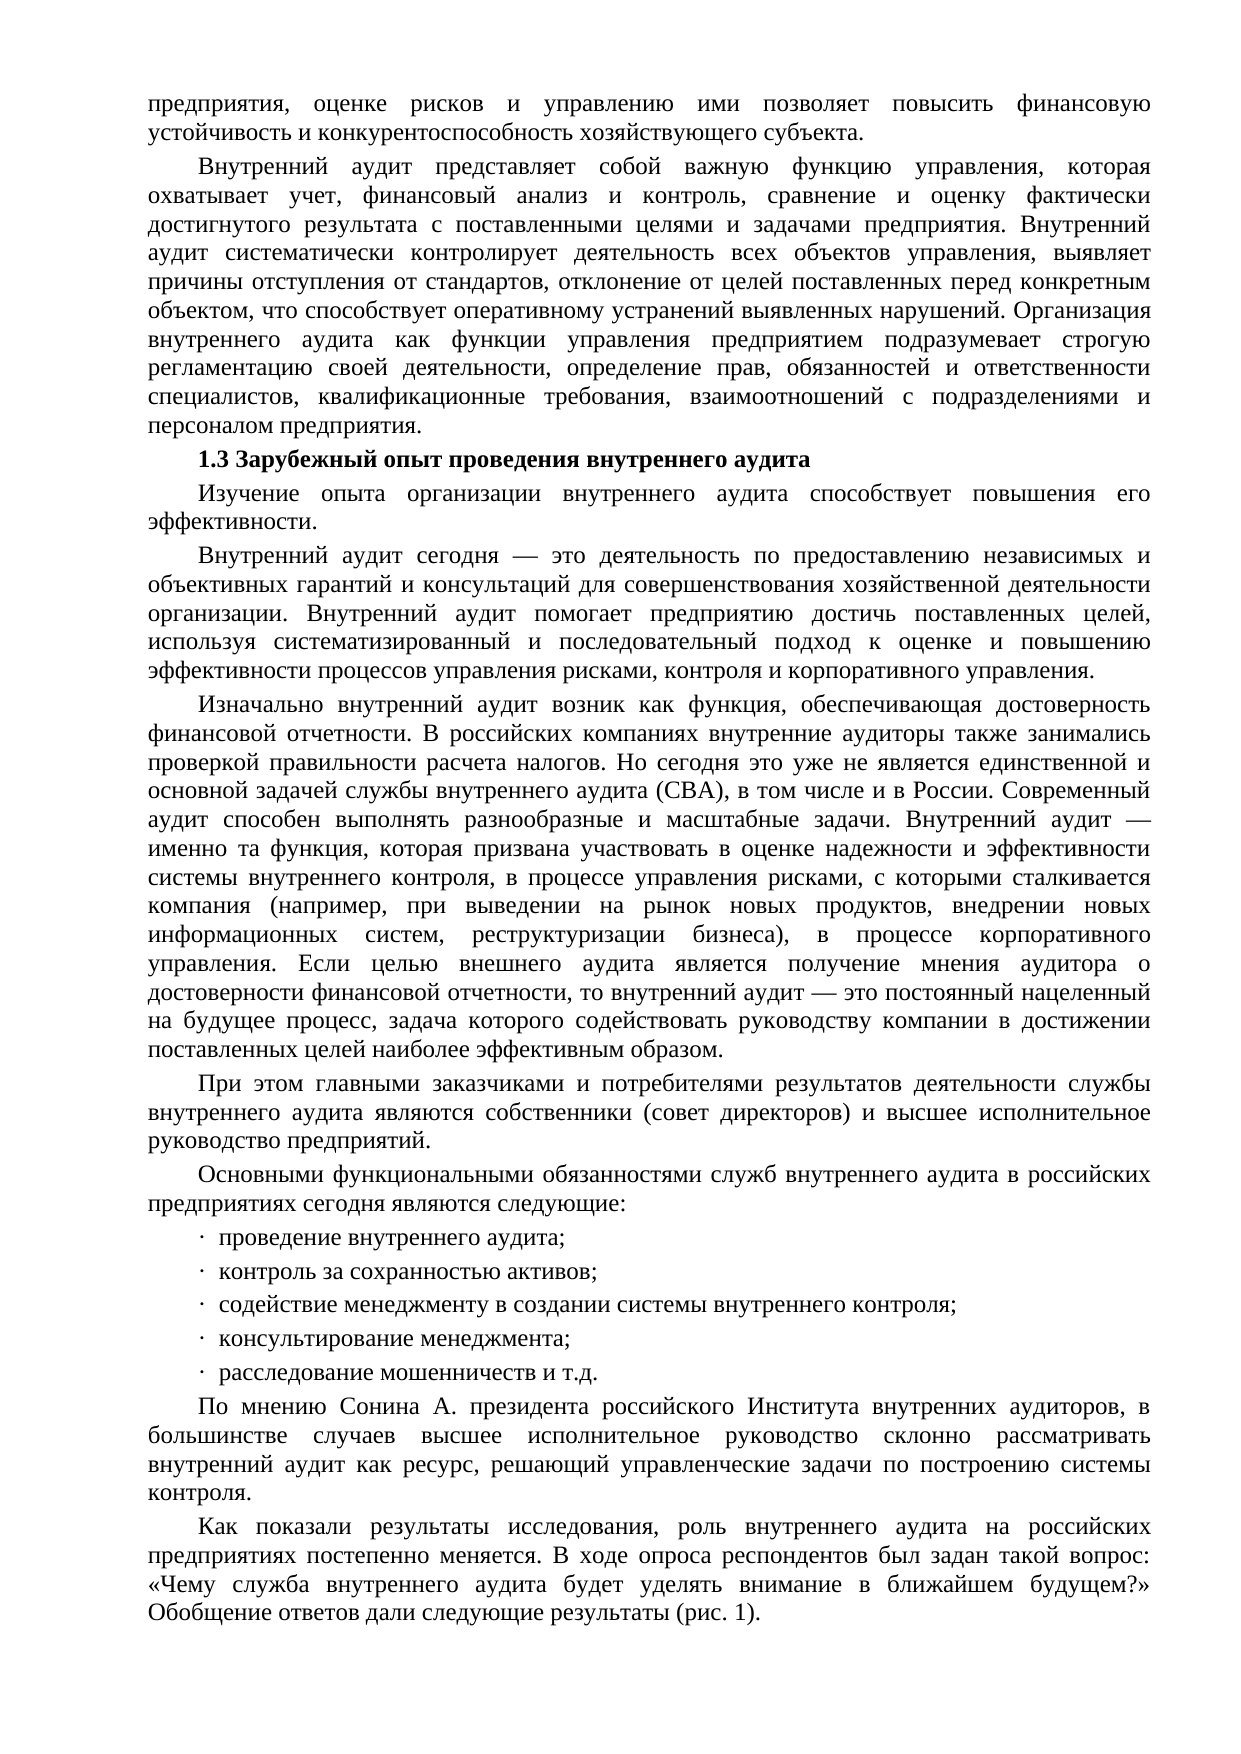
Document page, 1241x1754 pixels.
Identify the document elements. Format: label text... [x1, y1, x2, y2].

text · консультирование менеджмента; [148, 1323, 1152, 1352]
text Внутренний аудит представляет собой важную функцию управления, которая охватывает учет, финансовый анализ и контроль, сравнение и оценку фактически достигнутого результата с поставленными целями и задачами предприятия. Внутренний аудит систематически контролирует деятельность всех объектов управления, выявляет причины отступления от стандартов, отклонение от целей поставленных перед конкретным объектом, что способствует оперативному устранений выявленных нарушений. Организация внутреннего аудита как функции управления предприятием подразумевает строгую регламентацию своей деятельности, определение прав, обязанностей и ответственности специалистов, квалификационные требования, взаимоотношений с подразделениями и персоналом предприятия. [148, 151, 1152, 439]
text · расследование мошенничеств и т.д. [148, 1357, 1152, 1386]
text · контроль за сохранностью активов; [148, 1256, 1152, 1284]
text · проведение внутреннего аудита; [148, 1222, 1152, 1251]
text При этом главными заказчиками и потребителями результатов деятельности службы внутреннего аудита являются собственники (совет директоров) и высшее исполнительное руководство предприятий. [148, 1068, 1152, 1154]
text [148, 88, 1152, 146]
text По мнению Сонина А. президента российского Института внутренних аудиторов, в большинстве случаев высшее исполнительное руководство склонно рассматривать внутренний аудит как ресурс, решающий управленческие задачи по построению системы контроля. [148, 1391, 1152, 1506]
text 1.3 Зарубежный опыт проведения внутреннего аудита [148, 444, 1152, 472]
text Внутренний аудит сегодня — это деятельность по предоставлению независимых и объективных гарантий и консультаций для совершенствования хозяйственной деятельности организации. Внутренний аудит помогает предприятию достичь поставленных целей, используя систематизированный и последовательный подход к оценке и повышению эффективности процессов управления рисками, контроля и корпоративного управления. [148, 540, 1152, 684]
text Основными функциональными обязанностями служб внутреннего аудита в российских предприятиях сегодня являются следующие: [148, 1159, 1152, 1217]
text Как показали результаты исследования, роль внутреннего аудита на российских предприятиях постепенно меняется. В ходе опроса респондентов был задан такой вопрос: «Чему служба внутреннего аудита будет уделять внимание в ближайшем будущем?» Обобщение ответов дали следующие результаты (рис. 1). [148, 1511, 1152, 1626]
text · содействие менеджменту в создании системы внутреннего контроля; [148, 1289, 1152, 1318]
text Изучение опыта организации внутреннего аудита способствует повышения его эффективности. [148, 478, 1152, 535]
text Изначально внутренний аудит возник как функция, обеспечивающая достоверность финансовой отчетности. В российских компаниях внутренние аудиторы также занимались проверкой правильности расчета налогов. Но сегодня это уже не является единственной и основной задачей службы внутреннего аудита (СВА), в том числе и в России. Современный аудит способен выполнять разнообразные и масштабные задачи. Внутренний аудит — именно та функция, которая призвана участвовать в оценке надежности и эффективности системы внутреннего контроля, в процессе управления рисками, с которыми сталкивается компания (например, при выведении на рынок новых продуктов, внедрении новых информационных систем, реструктуризации бизнеса), в процессе корпоративного управления. Если целью внешнего аудита является получение мнения аудитора о достоверности финансовой отчетности, то внутренний аудит — это постоянный нацеленный на будущее процесс, задача которого содействовать руководству компании в достижении поставленных целей наиболее эффективным образом. [148, 689, 1152, 1063]
